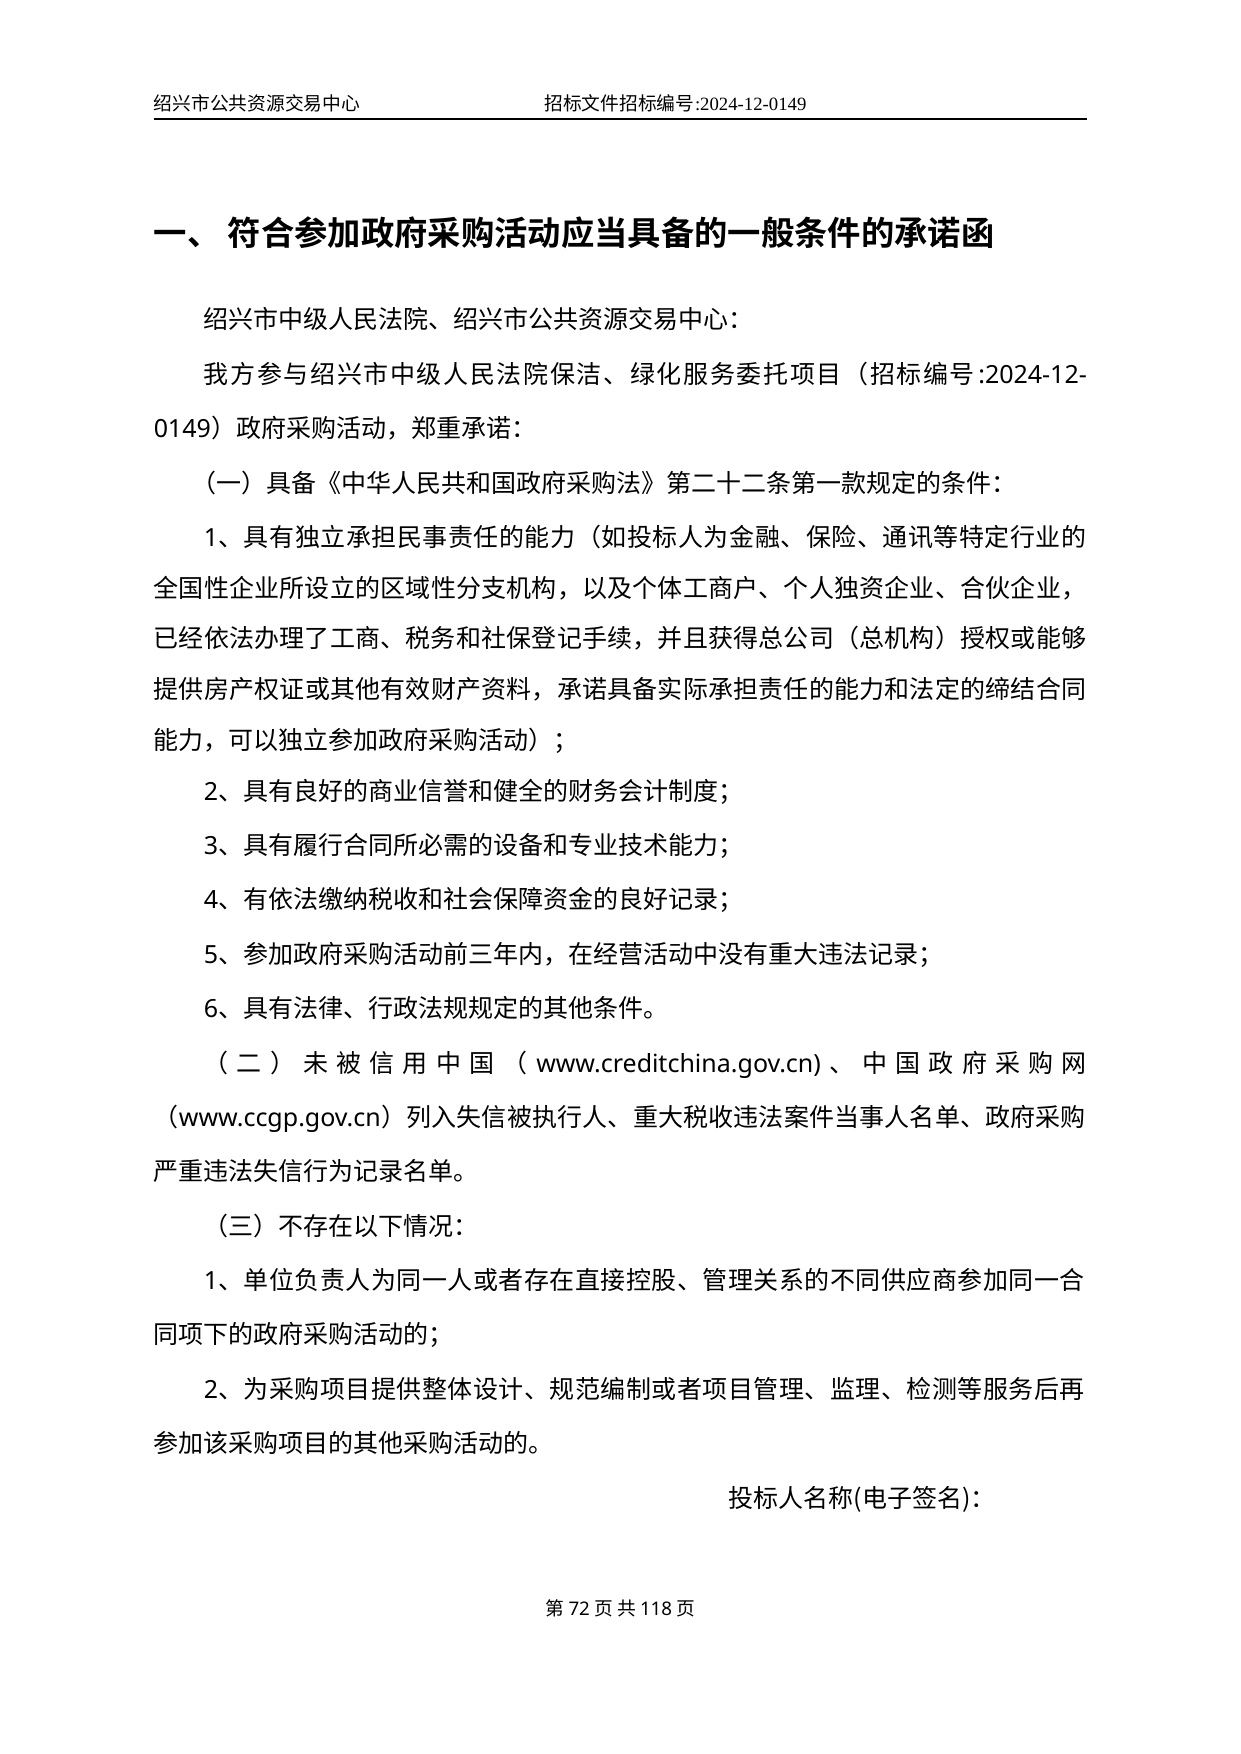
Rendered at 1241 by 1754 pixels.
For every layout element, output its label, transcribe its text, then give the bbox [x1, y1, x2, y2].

text 4、有依法缴纳税收和社会保障资金的良好记录； [153, 880, 1087, 916]
text 6、具有法律、行政法规规定的其他条件。 [153, 989, 1087, 1025]
text 3、具有履行合同所必需的设备和专业技术能力； [153, 826, 1087, 862]
text 1、单位负责人为同一人或者存在直接控股、管理关系的不同供应商参加同一合同项下的政府采购活动的； [153, 1261, 1087, 1351]
text （二）未被信用中国（www.creditchina.gov.cn)、中国政府采购网（www.ccgp.gov.cn）列入失信被执行人、重大税收违法案件当事人名单、政府采购严重违法失信行为记录名单。 [153, 1043, 1087, 1188]
text 2、为采购项目提供整体设计、规范编制或者项目管理、监理、检测等服务后再参加该采购项目的其他采购活动的。 [153, 1369, 1087, 1460]
text 1、具有独立承担民事责任的能力（如投标人为金融、保险、通讯等特定行业的全国性企业所设立的区域性分支机构，以及个体工商户、个人独资企业、合伙企业，已经依法办理了工商、税务和社保登记手续，并且获得总公司（总机构）授权或能够提供房产权证或其他有效财产资料，承诺具备实际承担责任的能力和法定的缔结合同能力，可以独立参加政府采购活动）； [153, 517, 1087, 757]
text 绍兴市中级人民法院、绍兴市公共资源交易中心： [153, 300, 1087, 336]
text 5、参加政府采购活动前三年内，在经营活动中没有重大违法记录； [153, 934, 1087, 971]
text 2、具有良好的商业信誉和健全的财务会计制度； [153, 771, 1087, 807]
text 我方参与绍兴市中级人民法院保洁、绿化服务委托项目（招标编号:2024-12-0149）政府采购活动，郑重承诺： [153, 354, 1087, 445]
text （三）不存在以下情况： [153, 1206, 1087, 1242]
text （一）具备《中华人民共和国政府采购法》第二十二条第一款规定的条件： [153, 463, 1087, 499]
text 投标人名称(电子签名)： [153, 1478, 1087, 1514]
text 一、 符合参加政府采购活动应当具备的一般条件的承诺函 [153, 208, 1087, 254]
